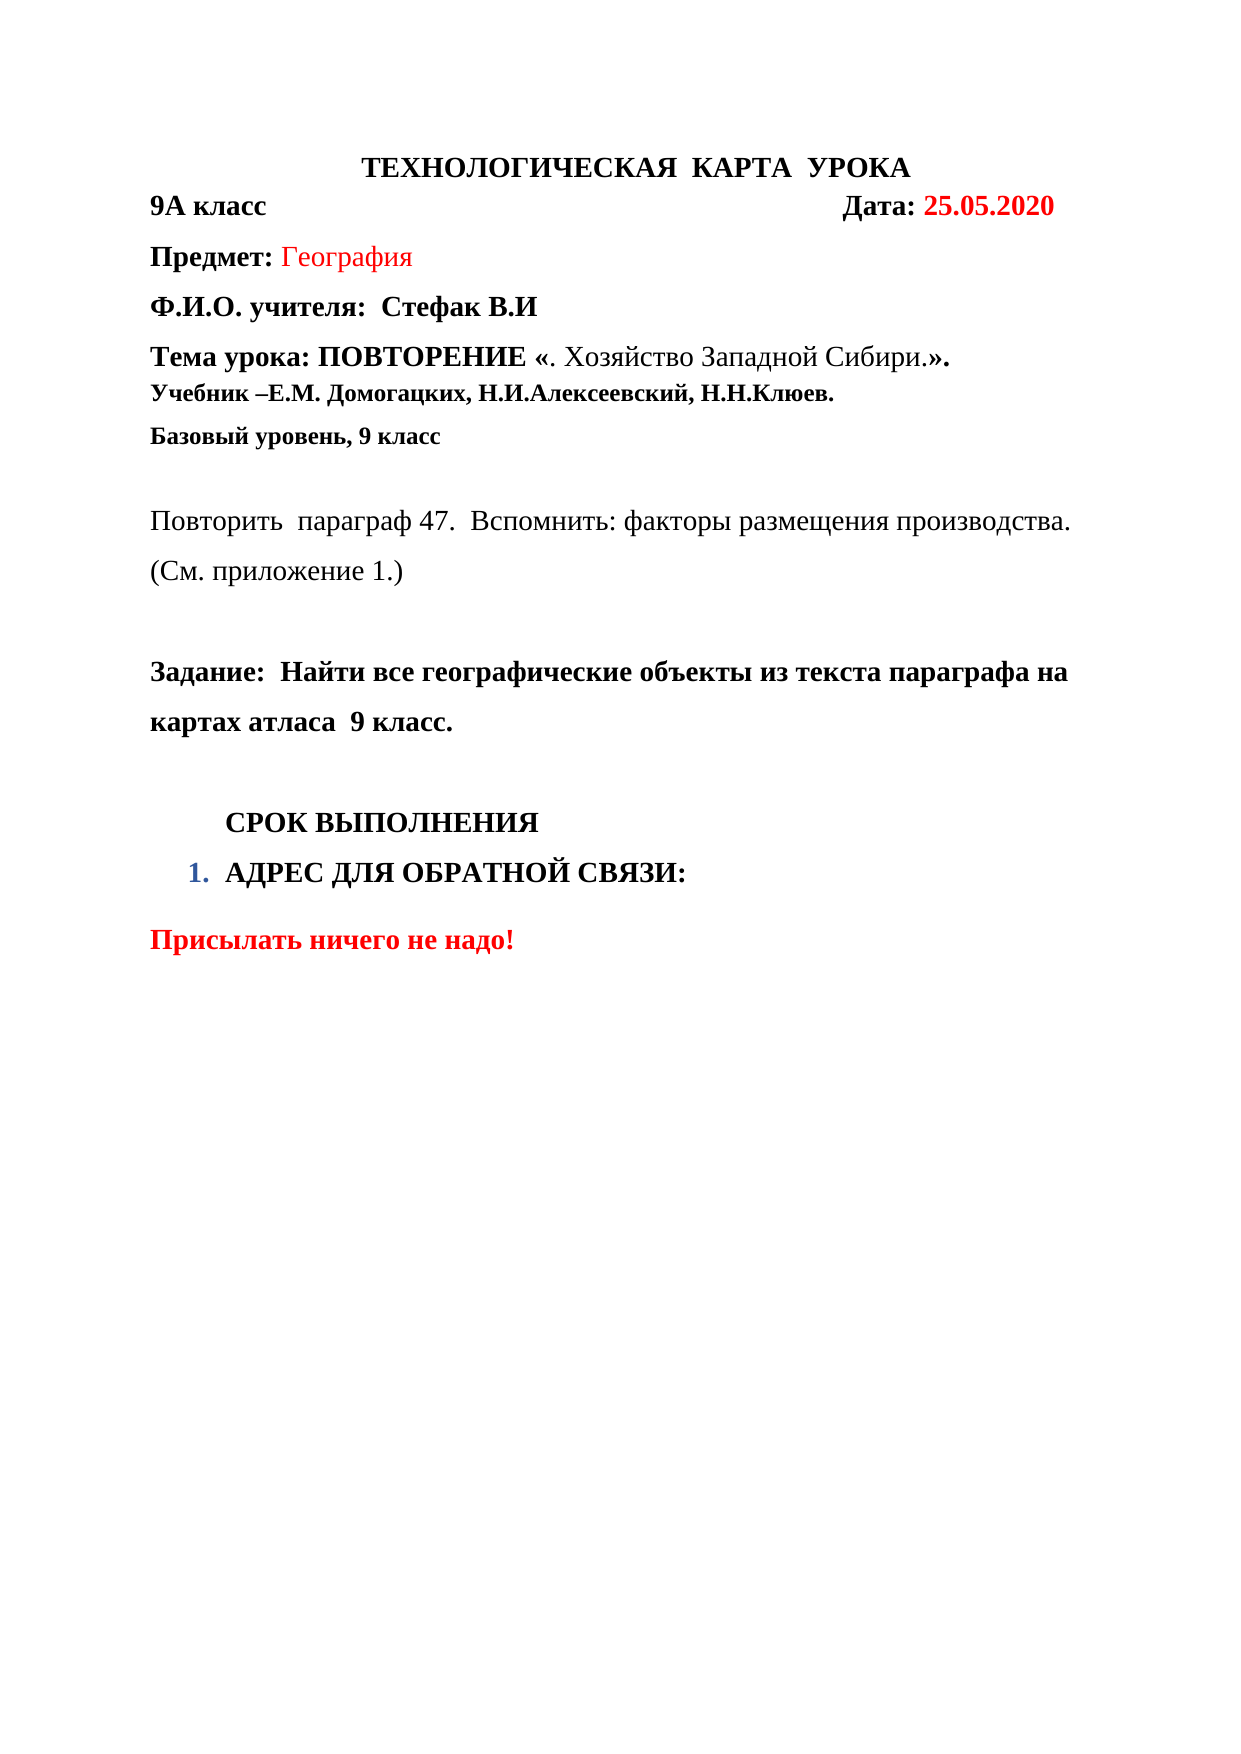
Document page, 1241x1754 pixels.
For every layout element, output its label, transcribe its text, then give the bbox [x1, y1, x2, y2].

text Повторить параграф 47. Вспомнить: факторы размещения производства. [150, 503, 1122, 536]
text Задание: Найти все географические объекты из текста параграфа на картах атласа 9 класс. [150, 654, 1122, 738]
text Учебник –Е.М. Домогацких, Н.И.Алексеевский, Н.Н.Клюев. [150, 378, 1122, 407]
text ТЕХНОЛОГИЧЕСКАЯ КАРТА УРОКА [150, 150, 1122, 183]
text Базовый уровень, 9 класс [150, 421, 1122, 450]
list АДРЕС ДЛЯ ОБРАТНОЙ СВЯЗИ: [187, 855, 1122, 888]
text Присылать ничего не надо! [150, 922, 1122, 956]
text 9А класс Дата: 25.05.2020 [150, 188, 1122, 222]
text (См. приложение 1.) [150, 553, 1122, 587]
text СРОК ВЫПОЛНЕНИЯ [225, 805, 1122, 838]
text Предмет: География [150, 239, 1122, 272]
text Ф.И.О. учителя: Стефак В.И [150, 289, 1122, 323]
text Тема урока: ПОВТОРЕНИЕ «. Хозяйство Западной Сибири.». [150, 339, 1122, 373]
